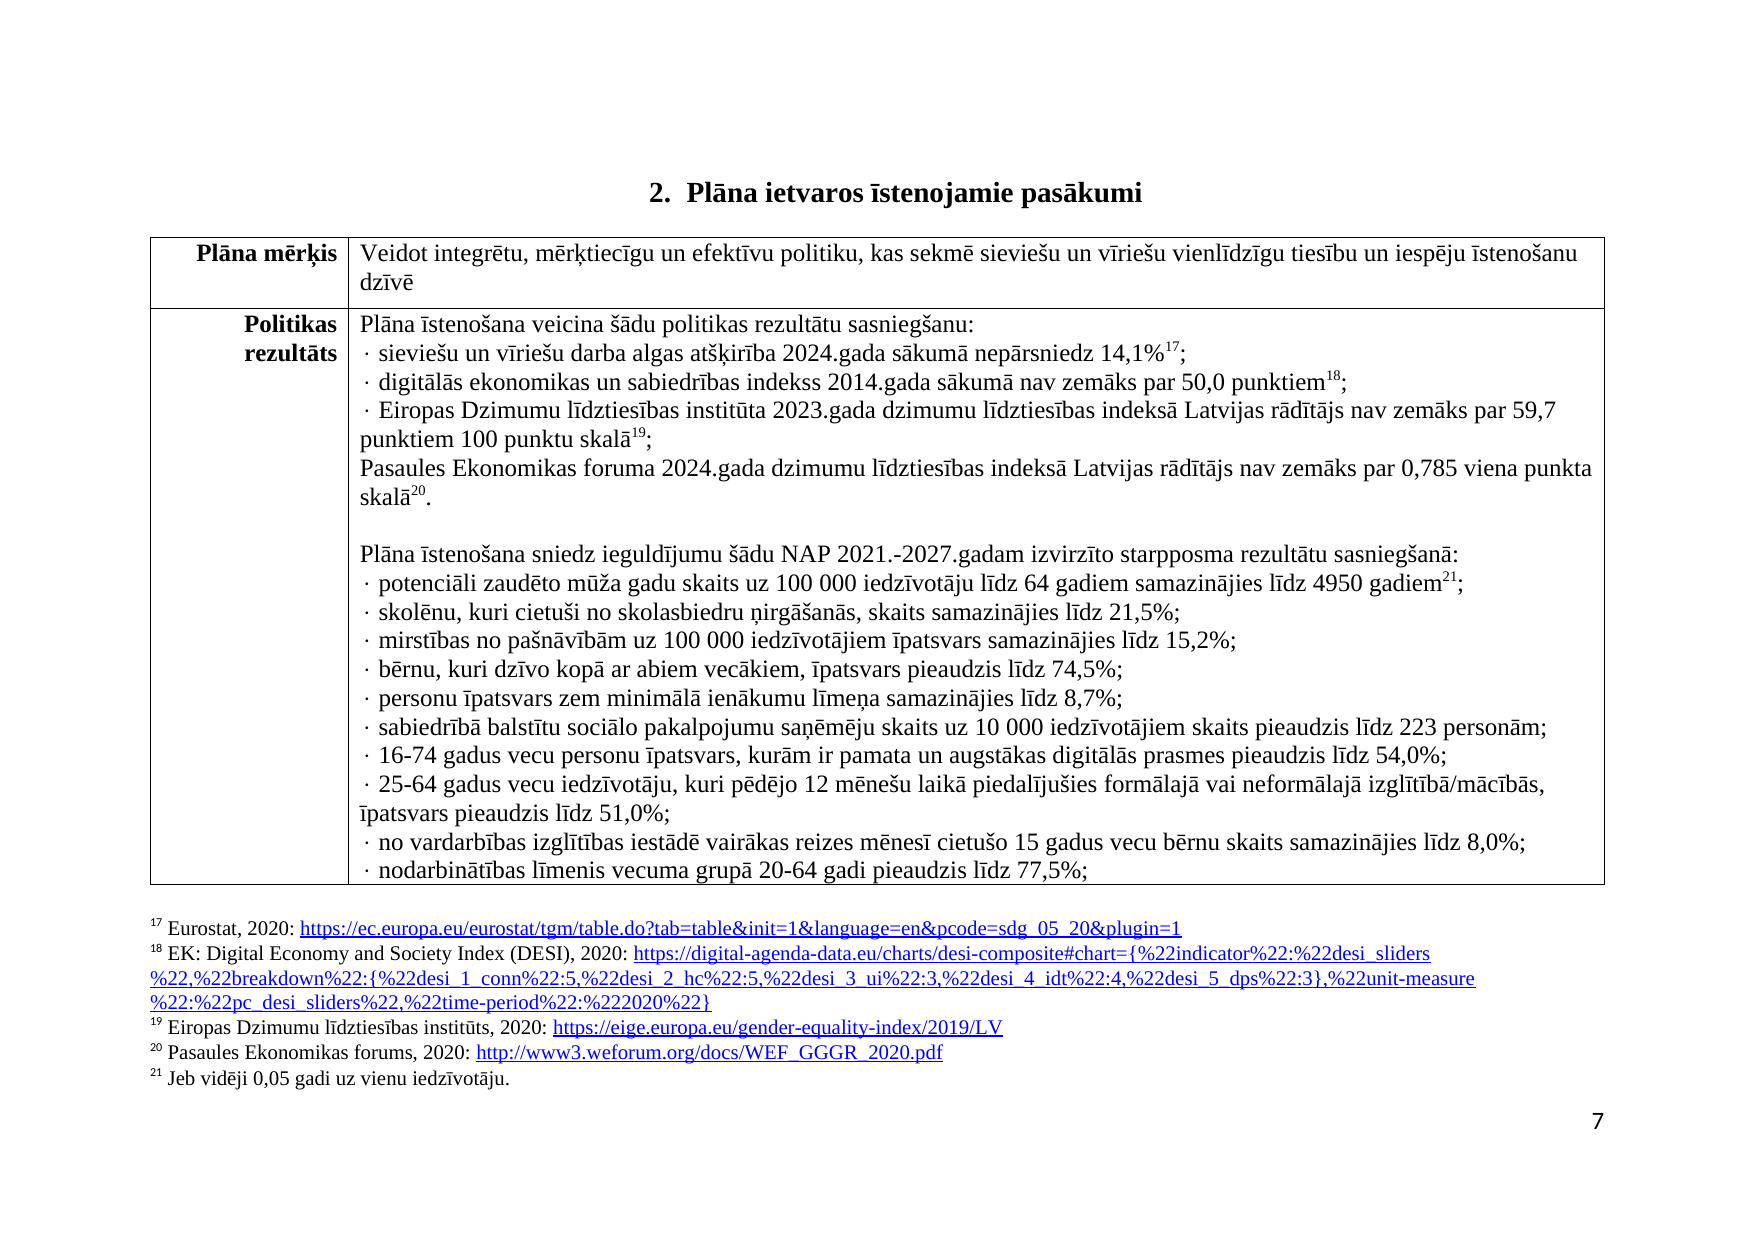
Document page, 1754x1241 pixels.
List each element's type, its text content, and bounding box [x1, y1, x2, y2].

table_header Plāna mērķis [151, 238, 348, 308]
table_header Veidot integrētu, mērķtiecīgu un efektīvu politiku, kas sekmē sieviešu un vīriešu vienlīdzīgu tiesību un iespēju īstenošanu dzīvē [349, 238, 1604, 308]
table_cell Politikas rezultāts [151, 309, 348, 884]
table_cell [349, 309, 1604, 884]
subtitle Plāna ietvaros īstenojamie pasākumi [187, 175, 1604, 208]
